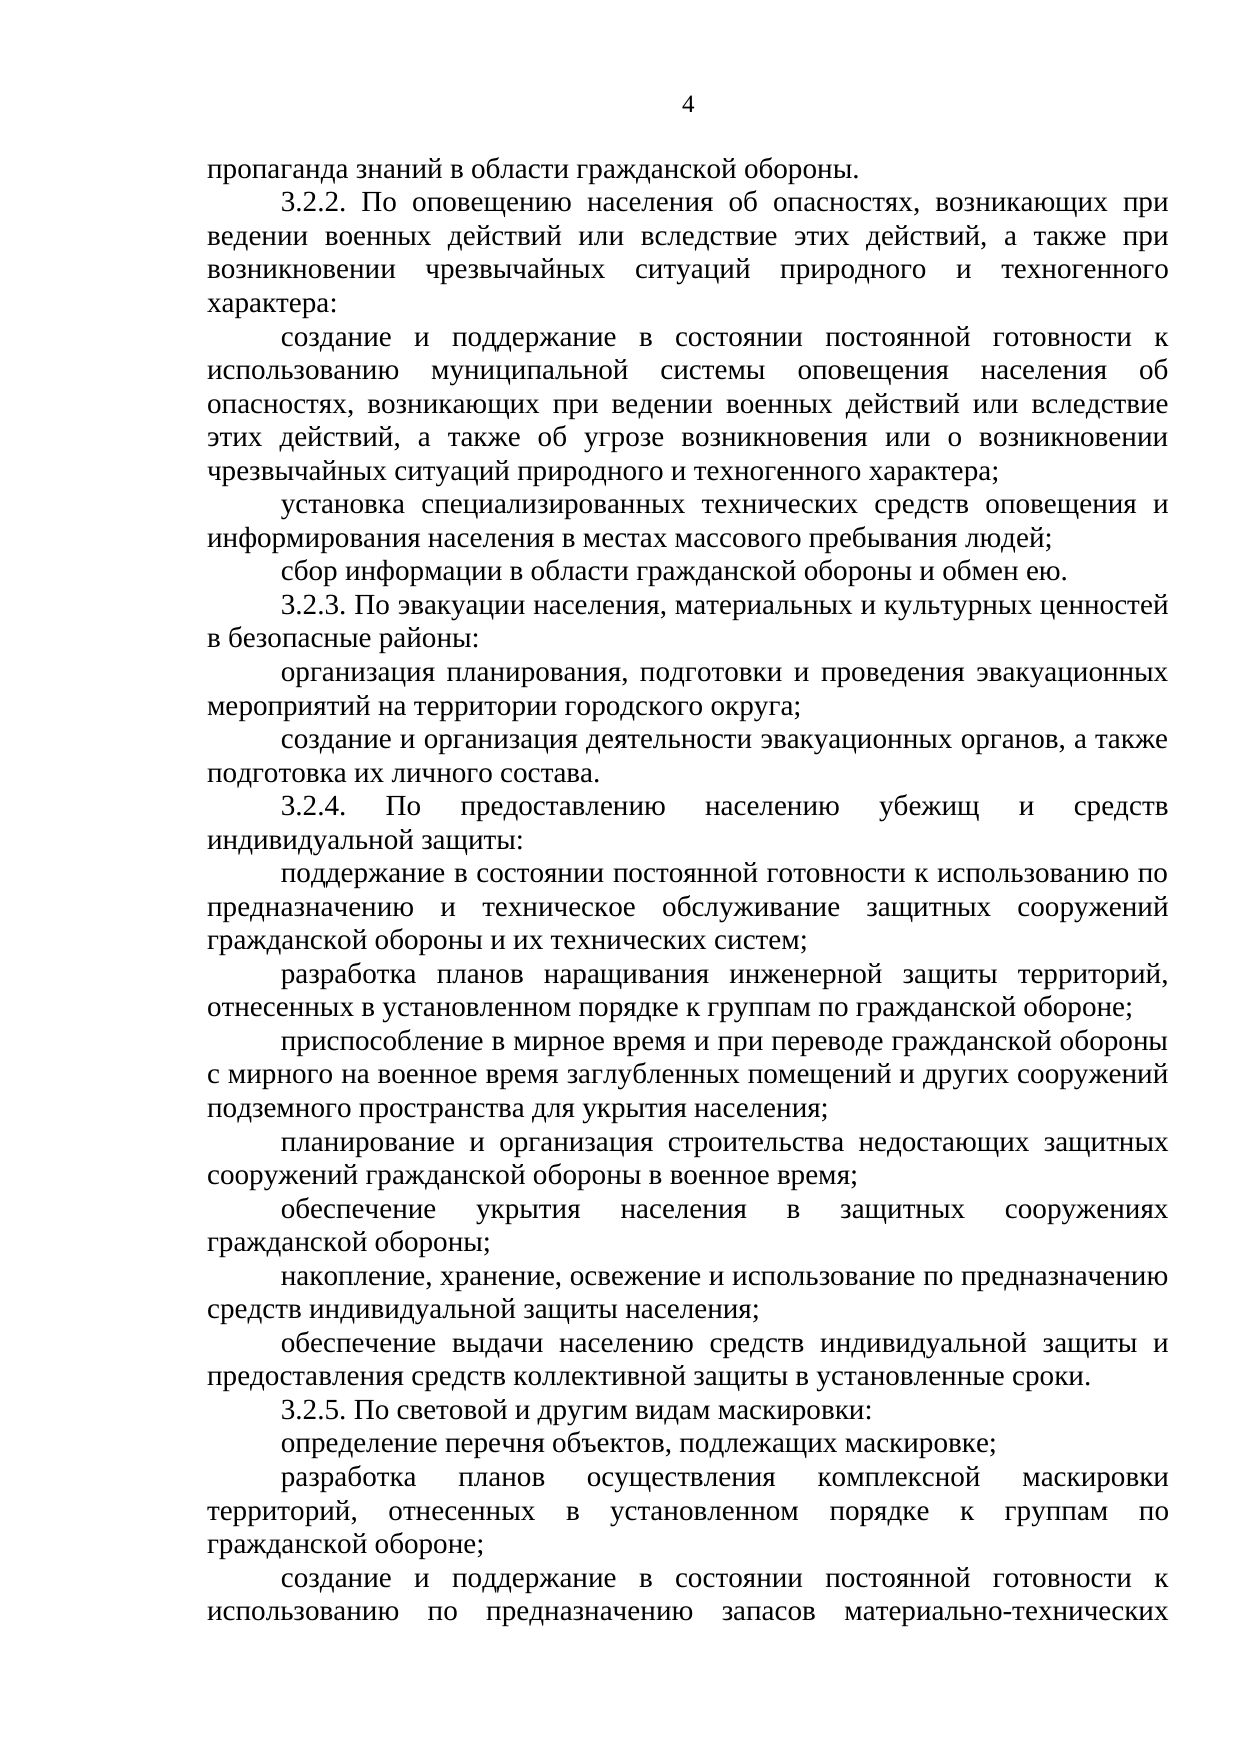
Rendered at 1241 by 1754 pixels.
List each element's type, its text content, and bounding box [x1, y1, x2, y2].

text создание и поддержание в состоянии постоянной готовности к использованию муниципальной системы оповещения населения об опасностях, возникающих при ведении военных действий или вследствие этих действий, а также об угрозе возникновения или о возникновении чрезвычайных ситуаций природного и техногенного характера; [207, 319, 1169, 486]
text пропаганда знаний в области гражданской обороны. [207, 151, 1169, 184]
text 4 [207, 89, 1169, 117]
text создание и поддержание в состоянии постоянной готовности к использованию по предназначению запасов материально-технических [207, 1560, 1169, 1656]
text обеспечение укрытия населения в защитных сооружениях гражданской обороны; [207, 1191, 1169, 1258]
text 3.2.2. По оповещению населения об опасностях, возникающих при ведении военных действий или вследствие этих действий, а также при возникновении чрезвычайных ситуаций природного и техногенного характера: [207, 184, 1169, 319]
text организация планирования, подготовки и проведения эвакуационных мероприятий на территории городского округа; [207, 654, 1169, 721]
text установка специализированных технических средств оповещения и информирования населения в местах массового пребывания людей; [207, 486, 1169, 553]
text 3.2.5. По световой и другим видам маскировки: [207, 1392, 1169, 1426]
text 3.2.3. По эвакуации населения, материальных и культурных ценностей в безопасные районы: [207, 587, 1169, 654]
text планирование и организация строительства недостающих защитных сооружений гражданской обороны в военное время; [207, 1124, 1169, 1191]
text разработка планов наращивания инженерной защиты территорий, отнесенных в установленном порядке к группам по гражданской обороне; [207, 956, 1169, 1023]
text обеспечение выдачи населению средств индивидуальной защиты и предоставления средств коллективной защиты в установленные сроки. [207, 1325, 1169, 1392]
text приспособление в мирное время и при переводе гражданской обороны с мирного на военное время заглубленных помещений и других сооружений подземного пространства для укрытия населения; [207, 1023, 1169, 1124]
text поддержание в состоянии постоянной готовности к использованию по предназначению и техническое обслуживание защитных сооружений гражданской обороны и их технических систем; [207, 855, 1169, 956]
text 3.2.4. По предоставлению населению убежищ и средств индивидуальной защиты: [207, 788, 1169, 855]
text разработка планов осуществления комплексной маскировки территорий, отнесенных в установленном порядке к группам по гражданской обороне; [207, 1459, 1169, 1560]
text сбор информации в области гражданской обороны и обмен ею. [207, 553, 1169, 587]
text накопление, хранение, освежение и использование по предназначению средств индивидуальной защиты населения; [207, 1258, 1169, 1325]
text создание и организация деятельности эвакуационных органов, а также подготовка их личного состава. [207, 721, 1169, 788]
text определение перечня объектов, подлежащих маскировке; [207, 1426, 1169, 1459]
